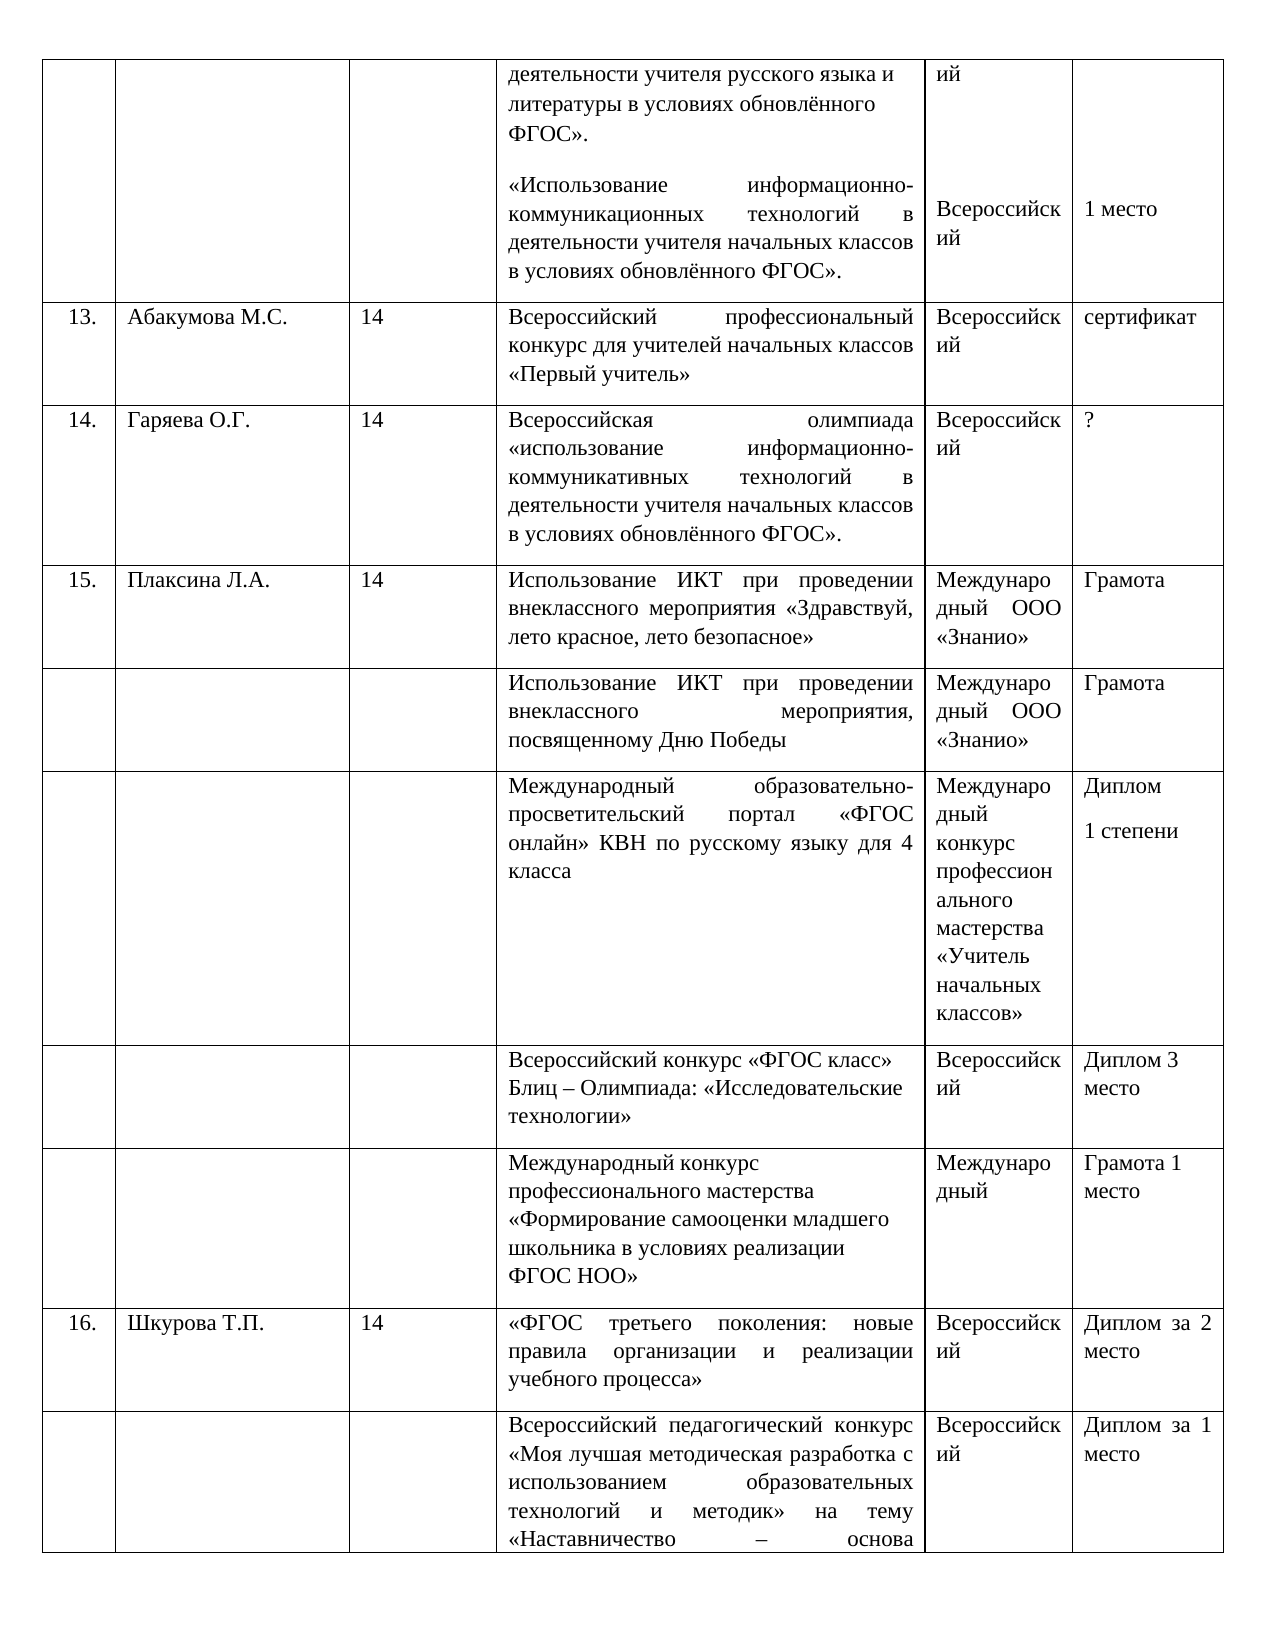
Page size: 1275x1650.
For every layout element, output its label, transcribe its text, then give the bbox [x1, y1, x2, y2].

table_cell [43, 772, 115, 1044]
table_cell Всероссийский конкурс «ФГОС класс» Блиц – Олимпиада: «Исследовательские технологии» [497, 1046, 924, 1148]
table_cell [497, 60, 924, 302]
table_cell «ФГОС третьего поколения: новые правила организации и реализации учебного процесса» [497, 1309, 924, 1411]
table_cell Всероссийский [926, 406, 1072, 565]
table_cell [43, 406, 115, 565]
table_cell Международный ООО «Знанио» [926, 669, 1072, 771]
table_cell Диплом 1 степени [1073, 772, 1223, 1044]
table_cell Гаряева О.Г. [116, 406, 349, 565]
table_cell [116, 669, 349, 771]
table_cell Абакумова М.С. [116, 303, 349, 405]
table_cell 1 место 1 место [1073, 60, 1223, 302]
table_cell Грамота 1 место [1073, 1149, 1223, 1307]
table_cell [926, 60, 1072, 302]
table_cell 14 [350, 303, 496, 405]
table_cell Международный [926, 1149, 1072, 1307]
table_cell [350, 1149, 496, 1307]
table_cell Всероссийский профессиональный конкурс для учителей начальных классов «Первый учитель» [497, 303, 924, 405]
table_cell 14 [350, 1309, 496, 1411]
table_cell [43, 1149, 115, 1307]
table_cell Шкурова Т.П. [116, 1309, 349, 1411]
table_cell [350, 1412, 496, 1552]
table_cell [497, 1412, 924, 1552]
table_cell Грамота [1073, 566, 1223, 668]
table_cell Международный образовательно-просветительский портал «ФГОС онлайн» КВН по русскому языку для 4 класса [497, 772, 924, 1044]
table_cell Международный конкурс профессионального мастерства «Учитель начальных классов» [926, 772, 1072, 1044]
table_cell [350, 60, 496, 302]
table_cell Использование ИКТ при проведении внеклассного мероприятия, посвященному Дню Победы [497, 669, 924, 771]
table_cell ? [1073, 406, 1223, 565]
table_cell сертификат [1073, 303, 1223, 405]
table_cell 14 [350, 566, 496, 668]
table_cell Диплом за 1 место [1073, 1412, 1223, 1552]
table_cell Всероссийская олимпиада «использование информационно-коммуникативных технологий в деятельности учителя начальных классов в условиях обновлённого ФГОС». [497, 406, 924, 565]
table_cell [350, 772, 496, 1044]
table_cell [116, 1412, 349, 1552]
table_cell [350, 669, 496, 771]
table_cell [43, 1309, 115, 1411]
table_cell 14 [350, 406, 496, 565]
table_cell Плаксина Л.А. [116, 566, 349, 668]
table_cell Диплом 3 место [1073, 1046, 1223, 1148]
table_cell Международный ООО «Знанио» [926, 566, 1072, 668]
table_cell Всероссийский [926, 1412, 1072, 1552]
table_cell Международный конкурс профессионального мастерства «Формирование самооценки младшего школьника в условиях реализации ФГОС НОО» [497, 1149, 924, 1307]
table_cell Диплом за 2 место [1073, 1309, 1223, 1411]
table_cell Грамота [1073, 669, 1223, 771]
table_cell [43, 60, 115, 302]
table_cell [43, 566, 115, 668]
table_cell Всероссийский [926, 303, 1072, 405]
table_cell Всероссийский [926, 1046, 1072, 1148]
table_cell [116, 772, 349, 1044]
table_cell Всероссийский [926, 1309, 1072, 1411]
table_cell Использование ИКТ при проведении внеклассного мероприятия «Здравствуй, лето красное, лето безопасное» [497, 566, 924, 668]
table_cell [43, 1412, 115, 1552]
table_cell [43, 303, 115, 405]
table_cell [43, 669, 115, 771]
table_cell [116, 1046, 349, 1148]
table_cell [116, 1149, 349, 1307]
table_cell [43, 1046, 115, 1148]
table_cell [116, 60, 349, 302]
table_cell [350, 1046, 496, 1148]
